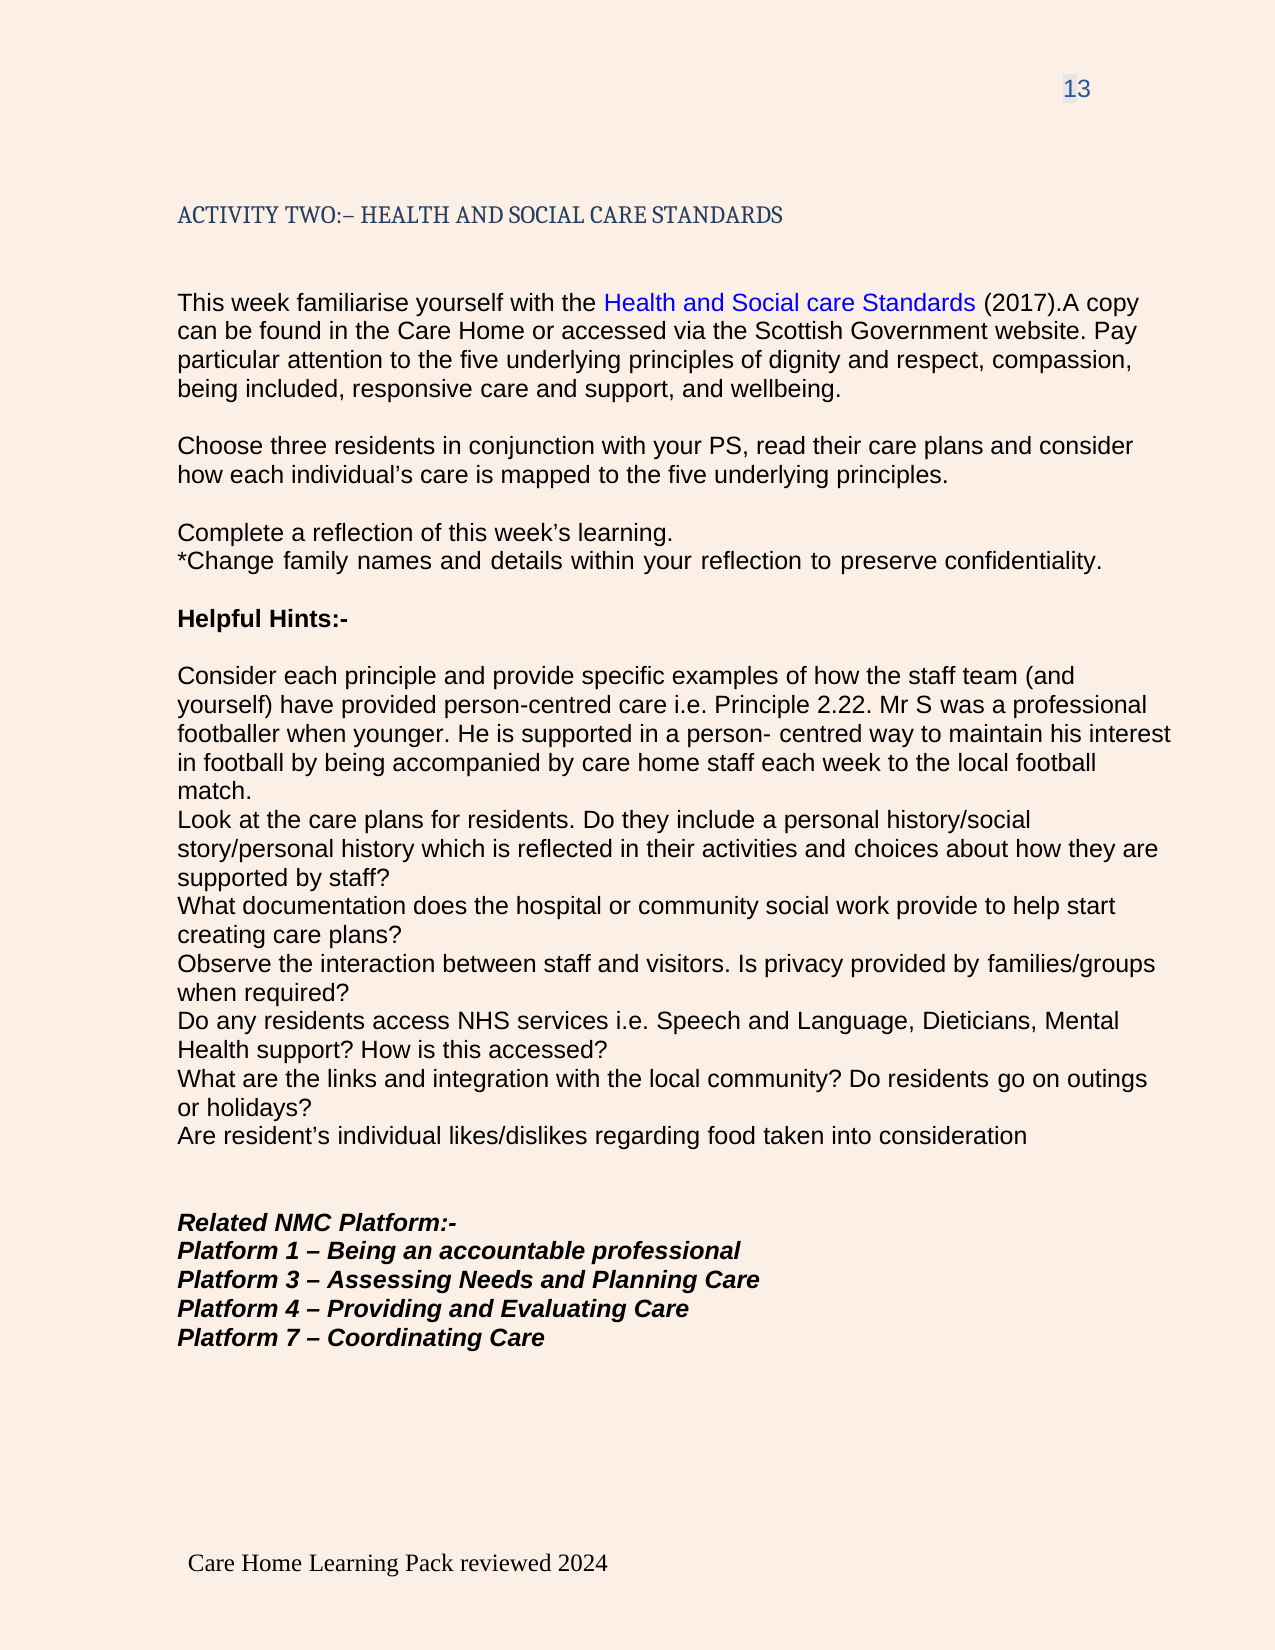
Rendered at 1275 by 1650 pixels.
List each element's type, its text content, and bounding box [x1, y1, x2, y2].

text Platform 4 – Providing and Evaluating Care [177, 1294, 1175, 1322]
text What are the links and integration with the local community? Do residents go on outings or holidays? [177, 1064, 1175, 1121]
text Consider each principle and provide specific examples of how the staff team (and yourself) have provided person-centred care i.e. Principle 2.22. Mr S was a professional footballer when younger. He is supported in a person- centred way to maintain his interest in football by being accompanied by care home staff each week to the local football match. [177, 661, 1175, 805]
text Platform 7 – Coordinating Care [177, 1322, 1175, 1351]
text Related NMC Platform:- [177, 1207, 1175, 1236]
subtitle ACTIVITY TWO:– HEALTH AND SOCIAL CARE STANDARDS [177, 201, 1175, 230]
text Helpful Hints:- [177, 604, 1175, 632]
text Look at the care plans for residents. Do they include a personal history/social story/personal history which is reflected in their activities and choices about how they are supported by staff? [177, 805, 1175, 891]
text Are resident’s individual likes/dislikes regarding food taken into consideration [177, 1121, 1175, 1150]
text Choose three residents in conjunction with your PS, read their care plans and consider how each individual’s care is mapped to the five underlying principles. [177, 431, 1175, 489]
text Complete a reflection of this week’s learning. [177, 517, 1175, 546]
text This week familiarise yourself with the Health and Social care Standards (2017).A copy can be found in the Care Home or accessed via the Scottish Government website. Pay particular attention to the five underlying principles of dignity and respect, compassion, being included, responsive care and support, and wellbeing. [177, 287, 1175, 402]
text What documentation does the hospital or community social work provide to help start creating care plans? [177, 891, 1175, 949]
text Platform 1 – Being an accountable professional [177, 1236, 1175, 1265]
text *Change family names and details within your reflection to preserve confidentiality. [177, 546, 1175, 575]
text Do any residents access NHS services i.e. Speech and Language, Dieticians, Mental Health support? How is this accessed? [177, 1006, 1175, 1064]
text Platform 3 – Assessing Needs and Planning Care [177, 1265, 1175, 1294]
text Observe the interaction between staff and visitors. Is privacy provided by families/groups when required? [177, 949, 1175, 1006]
